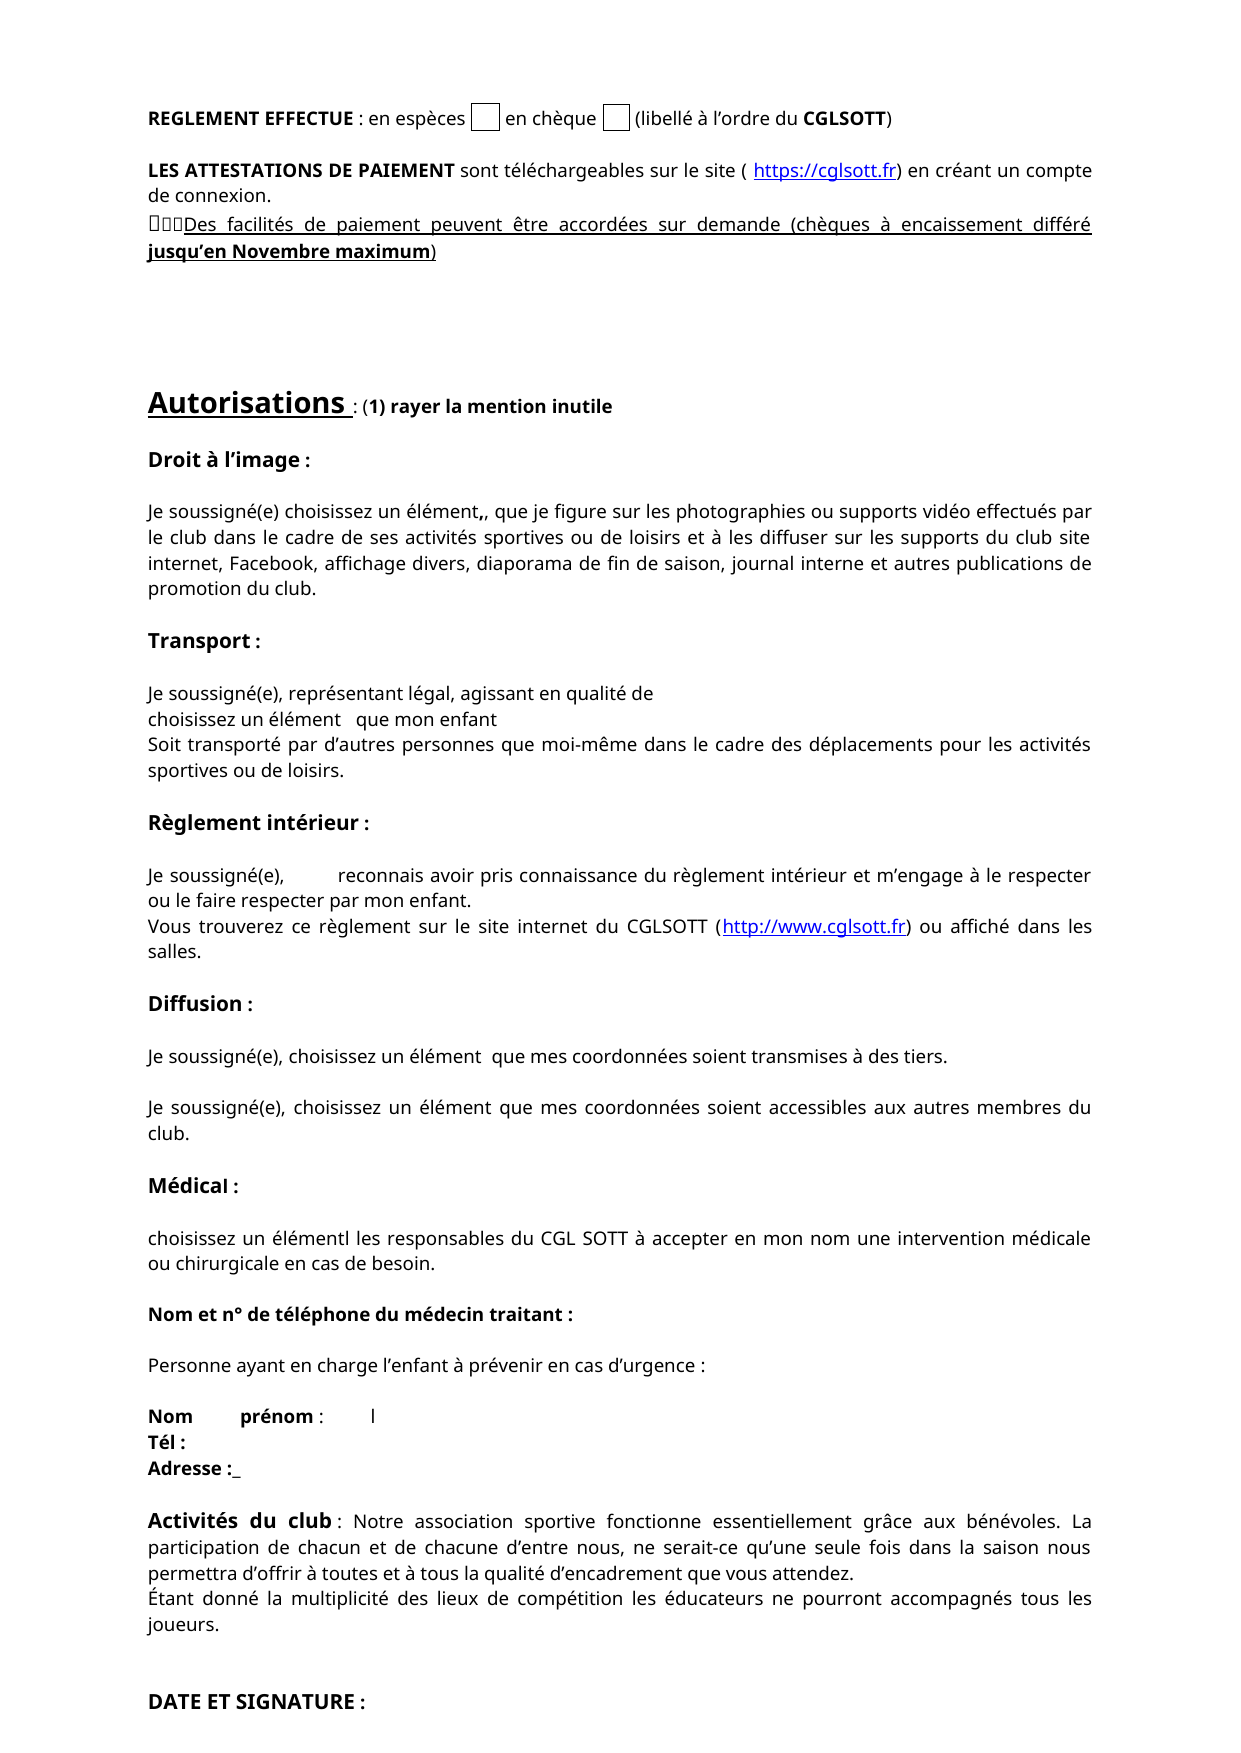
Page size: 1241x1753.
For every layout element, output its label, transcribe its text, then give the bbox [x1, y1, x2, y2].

text REGLEMENT EFFECTUE : en espèces en chèque (libellé à l’ordre du CGLSOTT) [148, 102, 1093, 132]
text l les responsables du CGL SOTT à accepter en mon nom une intervention médicale ou chirurgicale en cas de besoin. [148, 1225, 1093, 1276]
text Vous trouverez ce règlement sur le site internet du CGLSOTT (http://www.cglsott.fr) ou affiché dans les salles. [148, 913, 1093, 964]
text Règlement intérieur : [148, 808, 1093, 836]
text Des facilités de paiement peuvent être accordées sur demande (chèques à encaissement différé jusqu’en Novembre maximum) [148, 208, 1093, 263]
text Je soussigné(e), que mes coordonnées soient accessibles aux autres membres du club. [148, 1094, 1093, 1146]
text Je soussigné(e), représentant légal, agissant en qualité de [148, 680, 1093, 706]
text Médical : [148, 1171, 1093, 1199]
text Adresse :_ [148, 1455, 1093, 1480]
text Je soussigné(e) ,, que je figure sur les photographies ou supports vidéo effectués par le club dans le cadre de ses activités sportives ou de loisirs et à les diffuser sur les supports du club site internet, Facebook, affichage divers, diaporama de fin de saison, journal interne et autres publications de promotion du club. [148, 499, 1093, 601]
text Diffusion : [148, 989, 1093, 1018]
text Activités du club : Notre association sportive fonctionne essentiellement grâce aux bénévoles. La participation de chacun et de chacune d’entre nous, ne serait-ce qu’une seule fois dans la saison nous permettra d’offrir à toutes et à tous la qualité d’encadrement que vous attendez. [148, 1506, 1093, 1585]
text Personne ayant en charge l’enfant à prévenir en cas d’urgence : [148, 1353, 1093, 1378]
text Autorisations : (1) rayer la mention inutile [148, 382, 1093, 422]
text Je soussigné(e), reconnais avoir pris connaissance du règlement intérieur et m’engage à le respecter ou le faire respecter par mon enfant. [148, 862, 1093, 913]
text Tél : [148, 1429, 1093, 1455]
text Nom prénom : l [148, 1404, 1093, 1429]
text Droit à l’image : [148, 445, 1093, 473]
text LES ATTESTATIONS DE PAIEMENT sont téléchargeables sur le site ( https://cglsott.fr) en créant un compte de connexion. [148, 157, 1093, 208]
text Transport : [148, 626, 1093, 655]
text Étant donné la multiplicité des lieux de compétition les éducateurs ne pourront accompagnés tous les joueurs. [148, 1585, 1093, 1636]
text Je soussigné(e), que mes coordonnées soient transmises à des tiers. [148, 1043, 1093, 1069]
text Soit transporté par d’autres personnes que moi-même dans le cadre des déplacements pour les activités sportives ou de loisirs. [148, 731, 1093, 782]
text Nom et n° de téléphone du médecin traitant : [148, 1302, 1093, 1327]
text DATE ET SIGNATURE : [148, 1687, 1093, 1716]
text que mon enfant [148, 706, 1093, 731]
